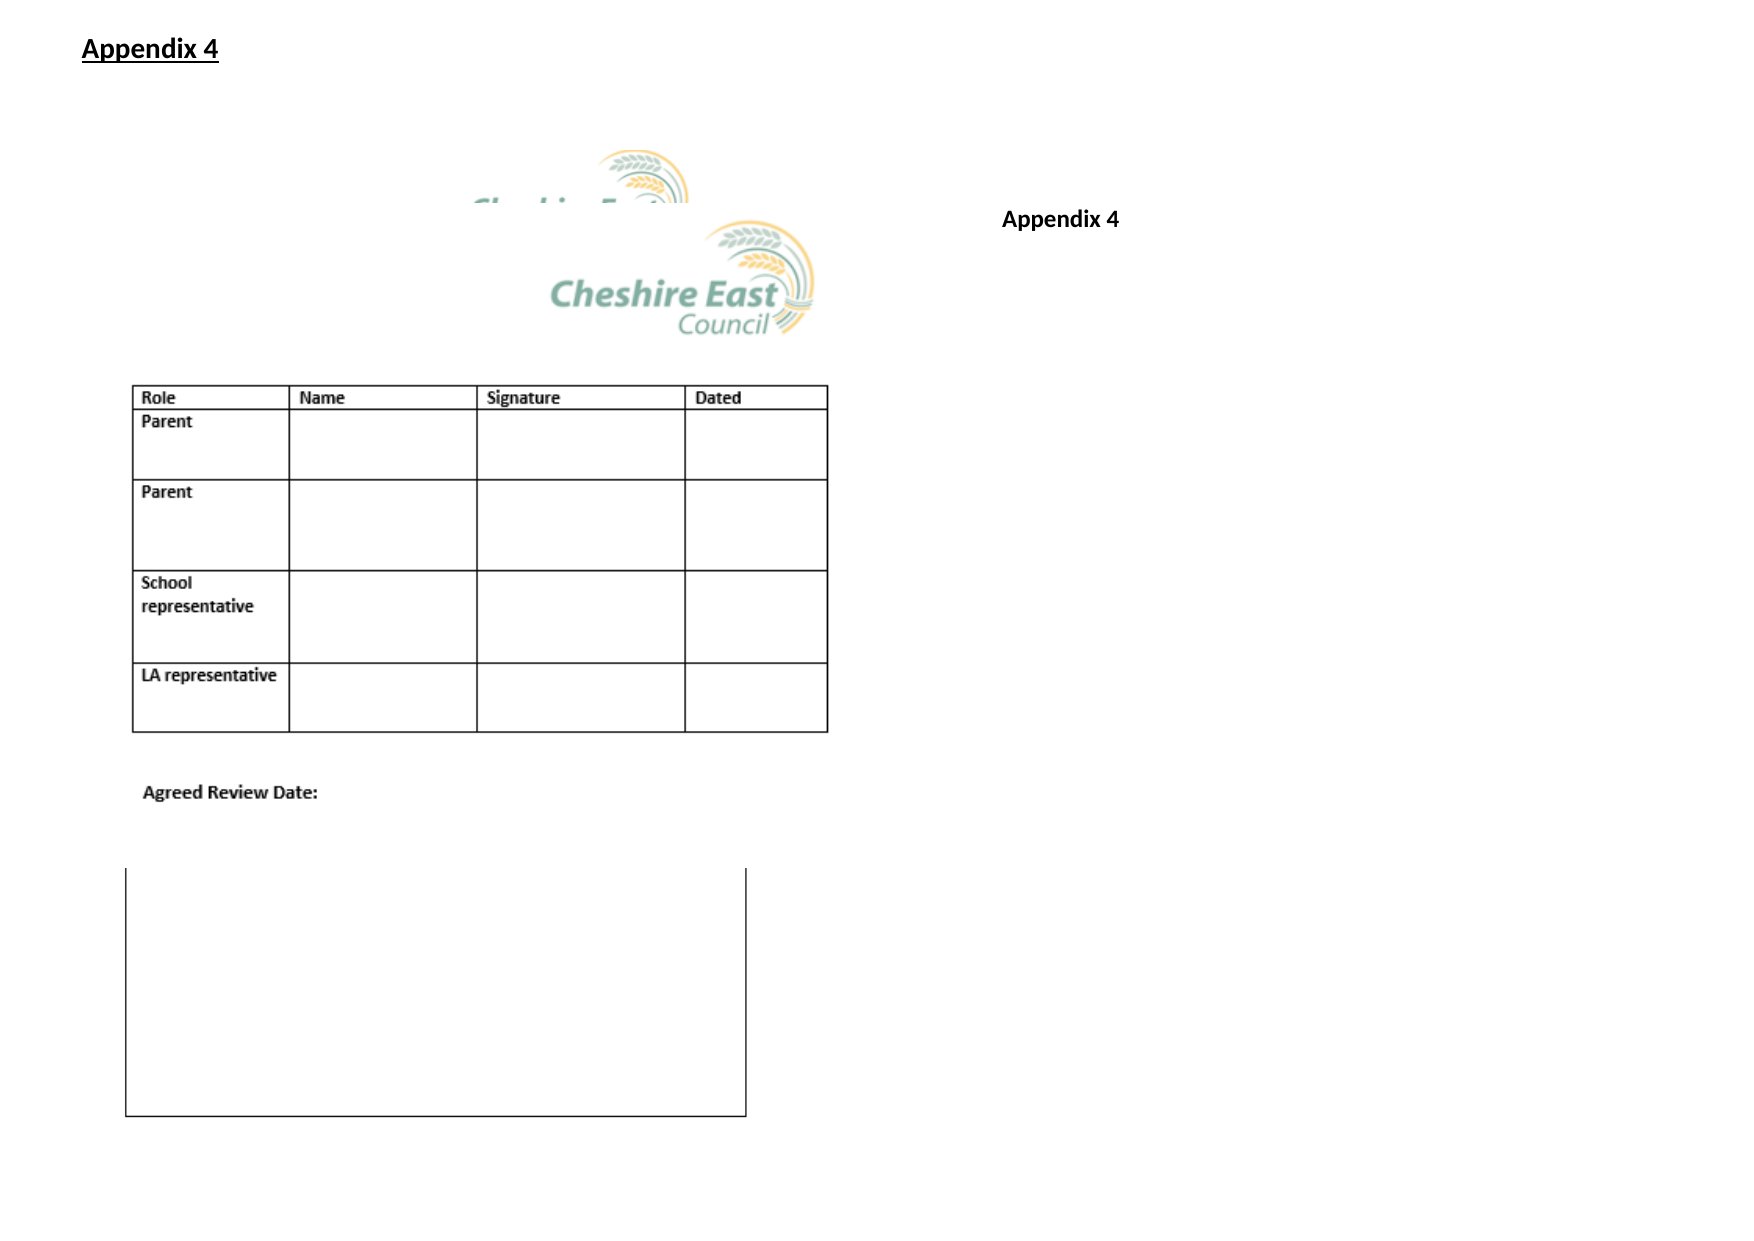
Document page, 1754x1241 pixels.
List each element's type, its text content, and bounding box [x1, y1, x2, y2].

text Appendix 4 [983, 203, 1604, 233]
picture [71, 150, 983, 1152]
